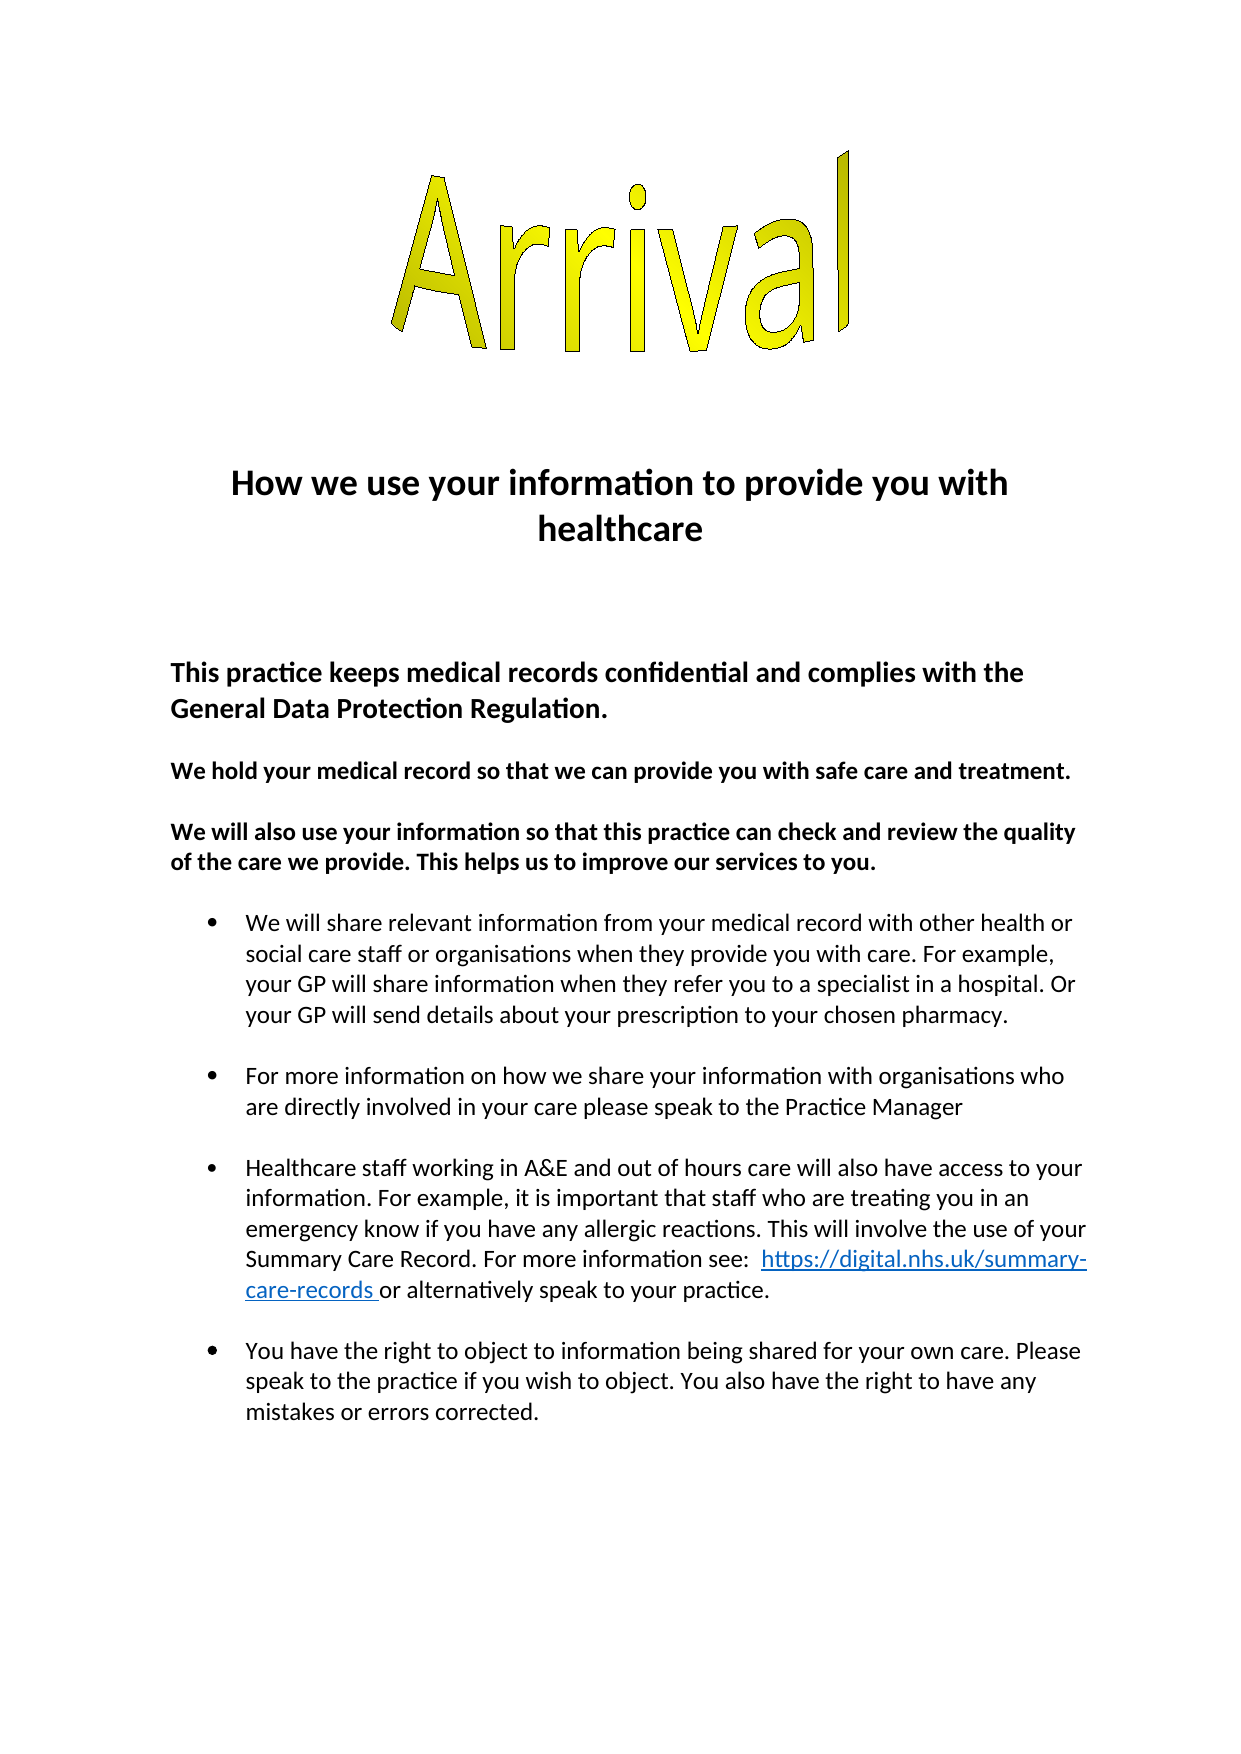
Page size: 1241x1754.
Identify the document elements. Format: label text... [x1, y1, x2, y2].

text We hold your medical record so that we can provide you with safe care and treatment. [170, 755, 1090, 785]
list You have the right to object to information being shared for your own care. Please speak to the practice if you wish to object. You also have the right to have any mistakes or errors corrected. [208, 1335, 1090, 1426]
text This practice keeps medical records confidential and complies with the General Data Protection Regulation. [170, 654, 1090, 726]
list For more information on how we share your information with organisations who are directly involved in your care please speak to the Practice Manager [208, 1060, 1090, 1121]
list Healthcare staff working in A&E and out of hours care will also have access to your information. For example, it is important that staff who are treating you in an emergency know if you have any allergic reactions. This will involve the use of your Summary Care Record. For more information see: https://digital.nhs.uk/summary-care-records or alternatively speak to your practice. [208, 1152, 1090, 1304]
text How we use your information to provide you with healthcare [150, 459, 1090, 550]
text We will also use your information so that this practice can check and review the quality of the care we provide. This helps us to improve our services to you. [170, 816, 1090, 877]
list We will share relevant information from your medical record with other health or social care staff or organisations when they provide you with care. For example, your GP will share information when they refer you to a specialist in a hospital. Or your GP will send details about your prescription to your chosen pharmacy. [208, 907, 1090, 1029]
